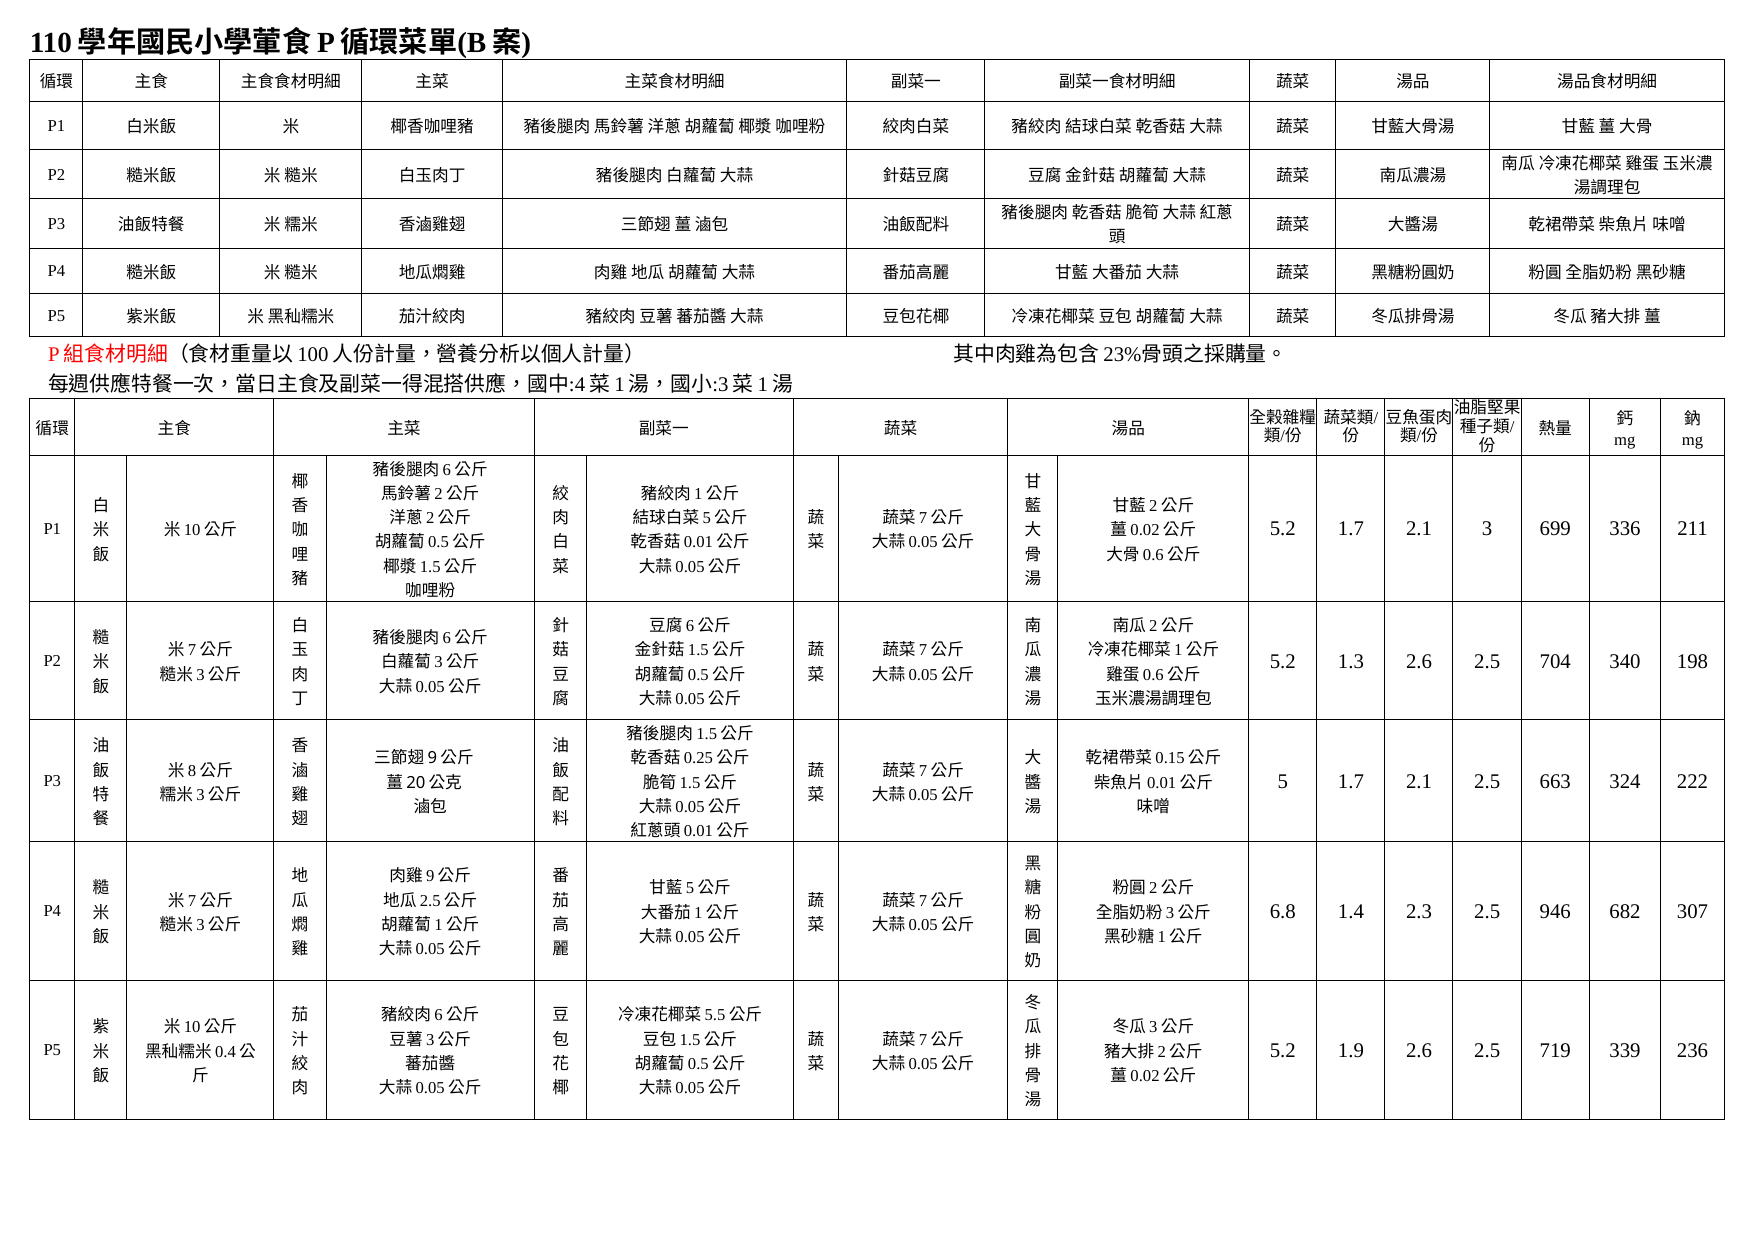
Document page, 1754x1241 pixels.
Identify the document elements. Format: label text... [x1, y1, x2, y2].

table_cell 米 [220, 102, 361, 149]
table_cell 704 [1522, 602, 1589, 719]
table_cell 米 糙米 [220, 150, 361, 198]
table_header 副菜一 [847, 60, 984, 101]
table_cell 米 糙米 [220, 249, 361, 293]
table_cell 米10公斤 黑秈糯米0.4公斤 [127, 981, 273, 1119]
table_cell 2.6 [1385, 981, 1452, 1119]
table_header 主食 [75, 399, 273, 455]
table_cell 大醬湯 [1008, 720, 1057, 841]
table_cell 南瓜濃湯 [1336, 150, 1489, 198]
table_cell 蔬菜 [794, 456, 838, 601]
table_cell 三節翅9公斤 薑20公克 滷包 [327, 720, 534, 841]
table_cell 2.1 [1385, 720, 1452, 841]
table_cell P1 [30, 456, 74, 601]
table_cell 絞肉白菜 [847, 102, 984, 149]
table_cell P2 [30, 150, 82, 198]
table_cell 蔬菜 [794, 720, 838, 841]
table_cell 香滷雞翅 [274, 720, 326, 841]
table_cell 肉雞9公斤 地瓜2.5公斤 胡蘿蔔1公斤 大蒜0.05公斤 [327, 842, 534, 979]
table_cell 白米飯 [83, 102, 219, 149]
table_cell 豬後腿肉 乾香菇 脆筍 大蒜 紅蔥頭 [985, 199, 1249, 248]
table_header 鈣 mg [1590, 399, 1660, 455]
table_header 油脂堅果種子類/份 [1453, 399, 1521, 455]
table_cell 地瓜燜雞 [274, 842, 326, 979]
table_cell P4 [30, 842, 74, 979]
table_cell 3 [1453, 456, 1521, 601]
table_cell 5.2 [1249, 981, 1316, 1119]
text P組食材明細（食材重量以100人份計量，營養分析以個人計量） 其中肉雞為包含23%骨頭之採購量。 [27, 337, 1724, 367]
text 110學年國民小學葷食P循環菜單(B案) [29, 29, 1724, 59]
table_cell 絞肉白菜 [535, 456, 586, 601]
table_cell 699 [1522, 456, 1589, 601]
table_cell P2 [30, 602, 74, 719]
table_cell 663 [1522, 720, 1589, 841]
table_cell 2.6 [1385, 602, 1452, 719]
table_header 鈉 mg [1661, 399, 1724, 455]
table_header 循環 [30, 60, 82, 101]
table_cell 蔬菜 [1250, 249, 1335, 293]
table_cell 冬瓜 豬大排 薑 [1490, 294, 1724, 336]
table_cell 324 [1590, 720, 1660, 841]
table_cell P3 [30, 720, 74, 841]
table_cell 糙米飯 [75, 602, 126, 719]
table_cell 1.7 [1317, 720, 1384, 841]
table_cell 冬瓜3公斤 豬大排2公斤 薑0.02公斤 [1058, 981, 1248, 1119]
table_cell 地瓜燜雞 [362, 249, 502, 293]
table_cell 2.5 [1453, 602, 1521, 719]
table_cell 682 [1590, 842, 1660, 979]
table_cell 油飯配料 [535, 720, 586, 841]
table_cell 211 [1661, 456, 1724, 601]
table_cell 蔬菜7公斤 大蒜0.05公斤 [839, 602, 1007, 719]
table_header 副菜一 [535, 399, 793, 455]
table_cell 米 黑秈糯米 [220, 294, 361, 336]
table_cell 紫米飯 [75, 981, 126, 1119]
table_header 蔬菜 [1250, 60, 1335, 101]
table_cell 針菇豆腐 [535, 602, 586, 719]
table_cell 豬絞肉1公斤 結球白菜5公斤 乾香菇0.01公斤 大蒜0.05公斤 [587, 456, 793, 601]
table_cell 719 [1522, 981, 1589, 1119]
table_cell 乾裙帶菜 柴魚片 味噌 [1490, 199, 1724, 248]
table_cell P5 [30, 294, 82, 336]
table_cell 糙米飯 [75, 842, 126, 979]
table_cell 南瓜2公斤 冷凍花椰菜1公斤 雞蛋0.6公斤 玉米濃湯調理包 [1058, 602, 1248, 719]
table_cell 蔬菜 [1250, 199, 1335, 248]
table_cell 2.5 [1453, 981, 1521, 1119]
table_cell 339 [1590, 981, 1660, 1119]
table_cell P4 [30, 249, 82, 293]
table_cell 2.3 [1385, 842, 1452, 979]
table_header 全榖雜糧類/份 [1249, 399, 1316, 455]
table_cell 黑糖粉圓奶 [1008, 842, 1057, 979]
table_cell 蔬菜 [794, 842, 838, 979]
table_header 豆魚蛋肉類/份 [1385, 399, 1452, 455]
table_cell 大醬湯 [1336, 199, 1489, 248]
table_cell 椰香咖哩豬 [362, 102, 502, 149]
table_cell 紫米飯 [83, 294, 219, 336]
table_cell 米7公斤 糙米3公斤 [127, 842, 273, 979]
table_cell 1.4 [1317, 842, 1384, 979]
table_cell 香滷雞翅 [362, 199, 502, 248]
table_cell 豆包花椰 [847, 294, 984, 336]
table_header 主食 [83, 60, 219, 101]
table_cell 茄汁絞肉 [362, 294, 502, 336]
table_cell 198 [1661, 602, 1724, 719]
table_cell 蔬菜7公斤 大蒜0.05公斤 [839, 842, 1007, 979]
table_cell 蔬菜 [1250, 150, 1335, 198]
text 每週供應特餐一次，當日主食及副菜一得混搭供應，國中:4菜1湯，國小:3菜1湯 [27, 367, 1724, 398]
table_cell 米7公斤 糙米3公斤 [127, 602, 273, 719]
table_cell 甘藍大骨湯 [1336, 102, 1489, 149]
table_cell 針菇豆腐 [847, 150, 984, 198]
table_cell 冷凍花椰菜 豆包 胡蘿蔔 大蒜 [985, 294, 1249, 336]
table_cell 蔬菜7公斤 大蒜0.05公斤 [839, 720, 1007, 841]
table_cell 白玉肉丁 [274, 602, 326, 719]
table_cell 甘藍2公斤 薑0.02公斤 大骨0.6公斤 [1058, 456, 1248, 601]
table_cell 336 [1590, 456, 1660, 601]
table_cell 946 [1522, 842, 1589, 979]
table_cell 糙米飯 [83, 249, 219, 293]
table_header 蔬菜類/份 [1317, 399, 1384, 455]
table_cell 2.5 [1453, 720, 1521, 841]
table_cell 蔬菜7公斤 大蒜0.05公斤 [839, 456, 1007, 601]
table_cell 椰香咖哩豬 [274, 456, 326, 601]
table_cell 蔬菜 [794, 602, 838, 719]
table_cell 豬絞肉 豆薯 蕃茄醬 大蒜 [503, 294, 846, 336]
table_cell 1.3 [1317, 602, 1384, 719]
table_cell P3 [30, 199, 82, 248]
table_header 主菜 [274, 399, 534, 455]
table_cell 豆腐6公斤 金針菇1.5公斤 胡蘿蔔0.5公斤 大蒜0.05公斤 [587, 602, 793, 719]
table_cell 番茄高麗 [847, 249, 984, 293]
table_cell 粉圓2公斤 全脂奶粉3公斤 黑砂糖1公斤 [1058, 842, 1248, 979]
table_cell 236 [1661, 981, 1724, 1119]
table_cell 340 [1590, 602, 1660, 719]
table_header 蔬菜 [794, 399, 1007, 455]
table_header 主菜食材明細 [503, 60, 846, 101]
table_header 主菜 [362, 60, 502, 101]
table_cell 米8公斤 糯米3公斤 [127, 720, 273, 841]
table_cell P5 [30, 981, 74, 1119]
table_header 湯品 [1008, 399, 1248, 455]
table_cell 糙米飯 [83, 150, 219, 198]
table_cell 豆腐 金針菇 胡蘿蔔 大蒜 [985, 150, 1249, 198]
table_cell 冬瓜排骨湯 [1336, 294, 1489, 336]
table_cell 油飯配料 [847, 199, 984, 248]
table_cell 5 [1249, 720, 1316, 841]
table_cell 甘藍 薑 大骨 [1490, 102, 1724, 149]
table_header 湯品食材明細 [1490, 60, 1724, 101]
table_cell 粉圓 全脂奶粉 黑砂糖 [1490, 249, 1724, 293]
table_header 主食食材明細 [220, 60, 361, 101]
table_cell 南瓜 冷凍花椰菜 雞蛋 玉米濃湯調理包 [1490, 150, 1724, 198]
table_cell 米 糯米 [220, 199, 361, 248]
table_cell 豬後腿肉6公斤 白蘿蔔3公斤 大蒜0.05公斤 [327, 602, 534, 719]
table_cell 1.7 [1317, 456, 1384, 601]
table_cell 米10公斤 [127, 456, 273, 601]
table_cell 5.2 [1249, 602, 1316, 719]
table_cell 豆包花椰 [535, 981, 586, 1119]
table_cell 番茄高麗 [535, 842, 586, 979]
table_cell 6.8 [1249, 842, 1316, 979]
table_cell 白玉肉丁 [362, 150, 502, 198]
table_cell 肉雞 地瓜 胡蘿蔔 大蒜 [503, 249, 846, 293]
table_cell 5.2 [1249, 456, 1316, 601]
table_cell 豬絞肉 結球白菜 乾香菇 大蒜 [985, 102, 1249, 149]
table_cell 甘藍 大番茄 大蒜 [985, 249, 1249, 293]
table_cell 蔬菜 [794, 981, 838, 1119]
table_cell P1 [30, 102, 82, 149]
table_cell 豬後腿肉1.5公斤 乾香菇0.25公斤 脆筍1.5公斤 大蒜0.05公斤 紅蔥頭0.01公斤 [587, 720, 793, 841]
table_cell 蔬菜7公斤 大蒜0.05公斤 [839, 981, 1007, 1119]
table_cell 茄汁絞肉 [274, 981, 326, 1119]
table_header 副菜一食材明細 [985, 60, 1249, 101]
table_cell 307 [1661, 842, 1724, 979]
table_header 熱量 [1522, 399, 1589, 455]
table_cell 南瓜濃湯 [1008, 602, 1057, 719]
table_cell 2.1 [1385, 456, 1452, 601]
table_cell 乾裙帶菜0.15公斤 柴魚片0.01公斤 味噌 [1058, 720, 1248, 841]
table_cell 蔬菜 [1250, 102, 1335, 149]
table_cell 甘藍5公斤 大番茄1公斤 大蒜0.05公斤 [587, 842, 793, 979]
table_cell 黑糖粉圓奶 [1336, 249, 1489, 293]
table_cell 蔬菜 [1250, 294, 1335, 336]
table_cell 豬後腿肉 白蘿蔔 大蒜 [503, 150, 846, 198]
table_header 循環 [30, 399, 74, 455]
table_cell 油飯特餐 [83, 199, 219, 248]
table_header 湯品 [1336, 60, 1489, 101]
table_cell 油飯特餐 [75, 720, 126, 841]
table_cell 1.9 [1317, 981, 1384, 1119]
table_cell 甘藍大骨湯 [1008, 456, 1057, 601]
table_cell 2.5 [1453, 842, 1521, 979]
table_cell 冬瓜排骨湯 [1008, 981, 1057, 1119]
table_cell 三節翅 薑 滷包 [503, 199, 846, 248]
table_cell 冷凍花椰菜5.5公斤 豆包1.5公斤 胡蘿蔔0.5公斤 大蒜0.05公斤 [587, 981, 793, 1119]
table_cell 白米飯 [75, 456, 126, 601]
table_cell 豬後腿肉6公斤 馬鈴薯2公斤 洋蔥2公斤 胡蘿蔔0.5公斤 椰漿1.5公斤 咖哩粉 [327, 456, 534, 601]
table_cell 豬絞肉6公斤 豆薯3公斤 蕃茄醬 大蒜0.05公斤 [327, 981, 534, 1119]
table_cell 222 [1661, 720, 1724, 841]
table_cell 豬後腿肉 馬鈴薯 洋蔥 胡蘿蔔 椰漿 咖哩粉 [503, 102, 846, 149]
